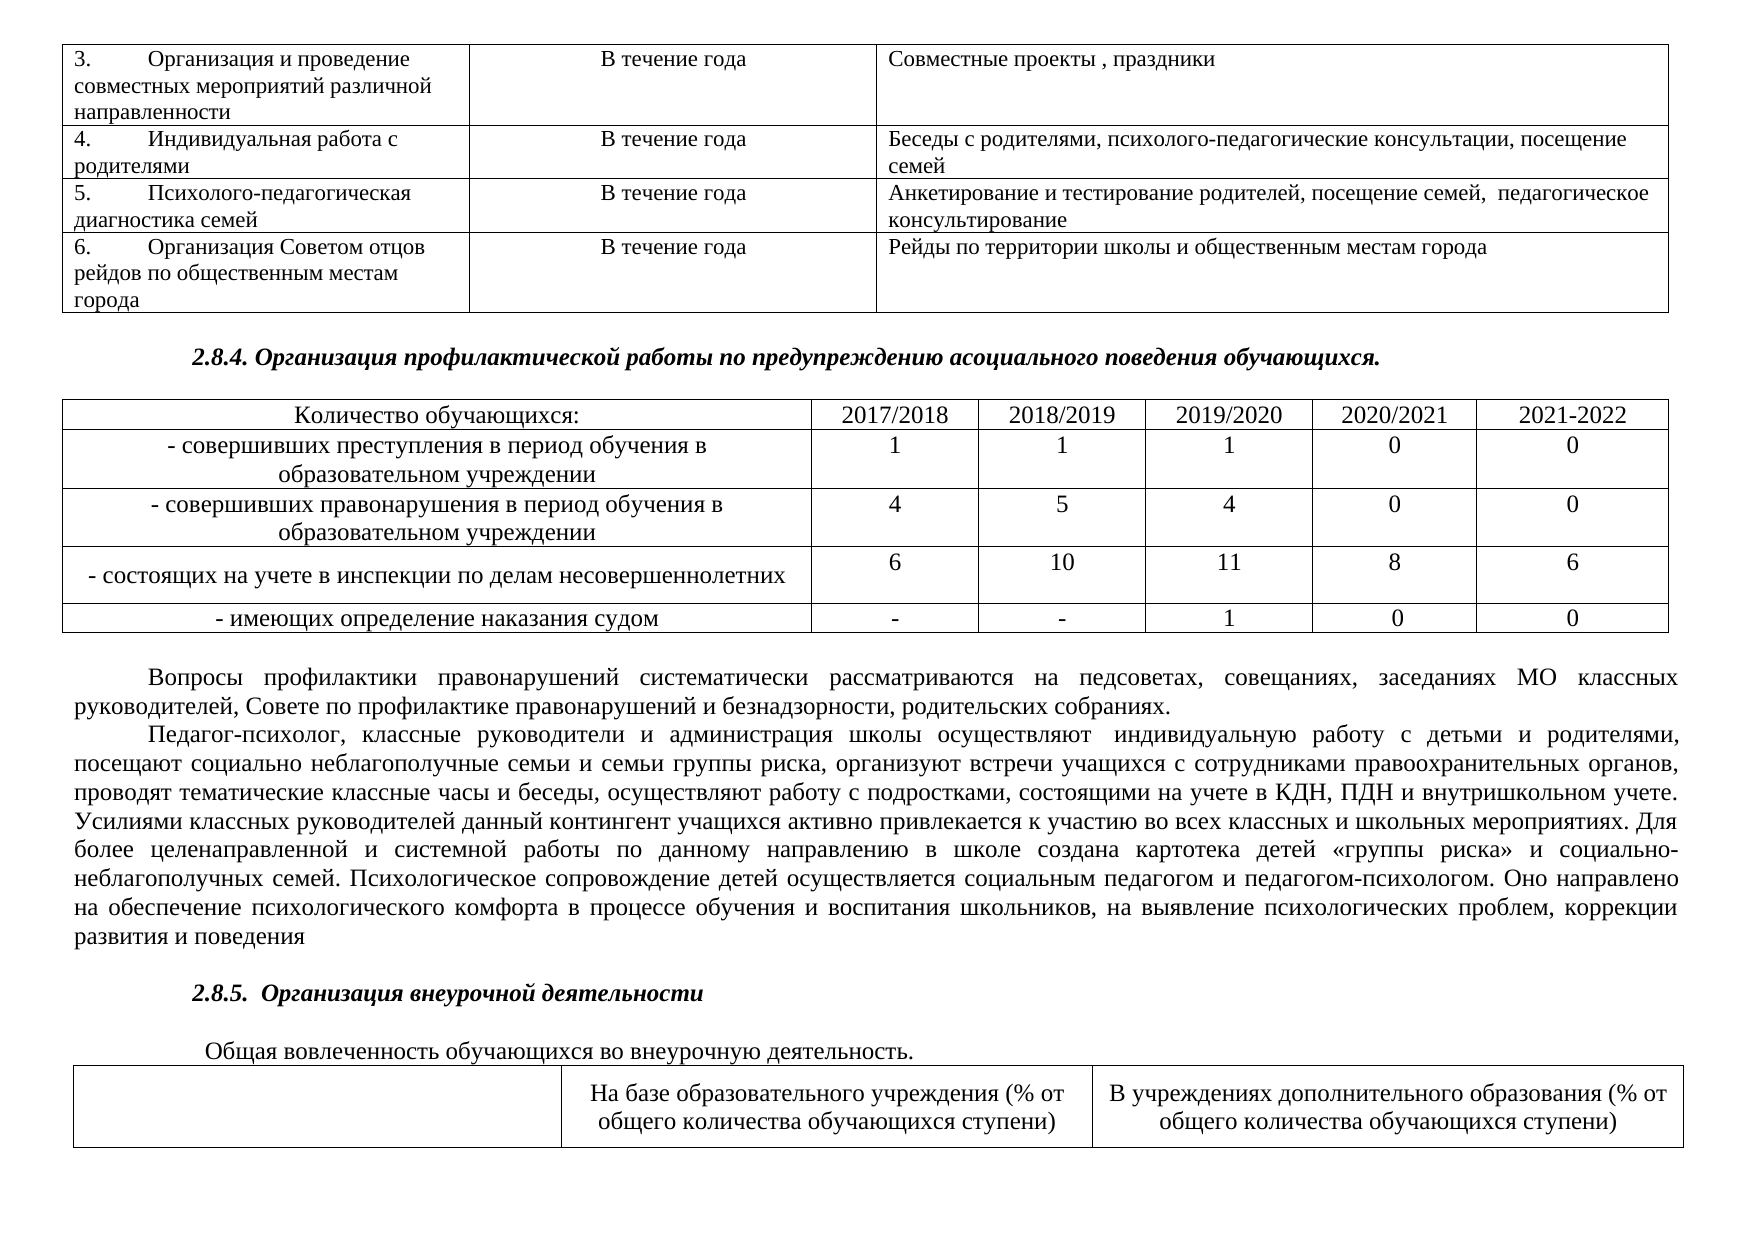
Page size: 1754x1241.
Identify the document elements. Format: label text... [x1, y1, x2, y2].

table_cell Рейды по территории школы и общественным местам города [877, 233, 1668, 312]
table_header Количество обучающихся: [63, 400, 811, 429]
table_cell 0 [1313, 604, 1476, 632]
table_cell 4 [1146, 489, 1312, 546]
table_cell - [979, 604, 1145, 632]
table_cell 6 [1477, 547, 1668, 602]
text Педагог-психолог, классные руководители и администрация школы осуществляют индивидуальную работу с детьми и родителями, посещают социально неблагополучные семьи и семьи группы риска, организуют встречи учащихся с сотрудниками правоохранительных органов, проводят тематические классные часы и беседы, осуществляют работу с подростками, состоящими на учете в КДН, ПДН и внутришкольном учете. Усилиями классных руководителей данный контингент учащихся активно привлекается к участию во всех классных и школьных мероприятиях. Для более целенаправленной и системной работы по данному направлению в школе создана картотека детей «группы риска» и социально-неблагополучных семей. Психологическое сопровождение детей осуществляется социальным педагогом и педагогом-психологом. Оно направлено на обеспечение психологического комфорта в процессе обучения и воспитания школьников, на выявление психологических проблем, коррекции развития и поведения [74, 719, 1680, 949]
table_cell 1 [812, 430, 978, 488]
table_cell 1 [1146, 604, 1312, 632]
table_cell 5 [979, 489, 1145, 546]
table_header 2020/2021 [1313, 400, 1476, 429]
table_header На базе образовательного учреждения (% от общего количества обучающихся ступени) [562, 1066, 1092, 1147]
table_cell 11 [1146, 547, 1312, 602]
table_header [74, 1066, 561, 1147]
table_cell 0 [1477, 430, 1668, 488]
text Общая вовлеченность обучающихся во внеурочную деятельность. [74, 1036, 1680, 1064]
table_cell 1 [1146, 430, 1312, 488]
table_cell В течение года [470, 233, 876, 312]
table_header 2019/2020 [1146, 400, 1312, 429]
table_header 2021-2022 [1477, 400, 1668, 429]
table_cell 4 [812, 489, 978, 546]
text 2.8.5. Организация внеурочной деятельности [74, 978, 1680, 1007]
table_cell В течение года [470, 179, 876, 232]
table_cell 0 [1313, 489, 1476, 546]
table_cell Организация и проведение совместных мероприятий различной направленности [63, 45, 469, 124]
table_cell Беседы с родителями, психолого-педагогические консультации, посещение семей [877, 126, 1668, 178]
table_cell - имеющих определение наказания судом [63, 604, 811, 632]
table_cell - состоящих на учете в инспекции по делам несовершеннолетних [63, 547, 811, 602]
table_cell Индивидуальная работа с родителями [63, 126, 469, 178]
text Вопросы профилактики правонарушений систематически рассматриваются на педсоветах, совещаниях, заседаниях МО классных руководителей, Совете по профилактике правонарушений и безнадзорности, родительских собраниях. [74, 662, 1680, 719]
table_cell В течение года [470, 126, 876, 178]
table_cell 10 [979, 547, 1145, 602]
text 2.8.4. Организация профилактической работы по предупреждению асоциального поведения обучающихся. [74, 342, 1680, 371]
table_cell Организация Советом отцов рейдов по общественным местам города [63, 233, 469, 312]
table_cell 8 [1313, 547, 1476, 602]
table_header В учреждениях дополнительного образования (% от общего количества обучающихся ступени) [1093, 1066, 1683, 1147]
table_cell - совершивших правонарушения в период обучения в образовательном учреждении [63, 489, 811, 546]
table_cell Анкетирование и тестирование родителей, посещение семей, педагогическое консультирование [877, 179, 1668, 232]
table_cell - совершивших преступления в период обучения в образовательном учреждении [63, 430, 811, 488]
table_cell 6 [812, 547, 978, 602]
table_header 2018/2019 [979, 400, 1145, 429]
table_cell 0 [1477, 489, 1668, 546]
table_cell Совместные проекты , праздники [877, 45, 1668, 124]
table_cell 1 [979, 430, 1145, 488]
table_header 2017/2018 [812, 400, 978, 429]
table_cell 0 [1313, 430, 1476, 488]
table_cell 0 [1477, 604, 1668, 632]
table_cell - [812, 604, 978, 632]
table_cell В течение года [470, 45, 876, 124]
table_cell Психолого-педагогическая диагностика семей [63, 179, 469, 232]
